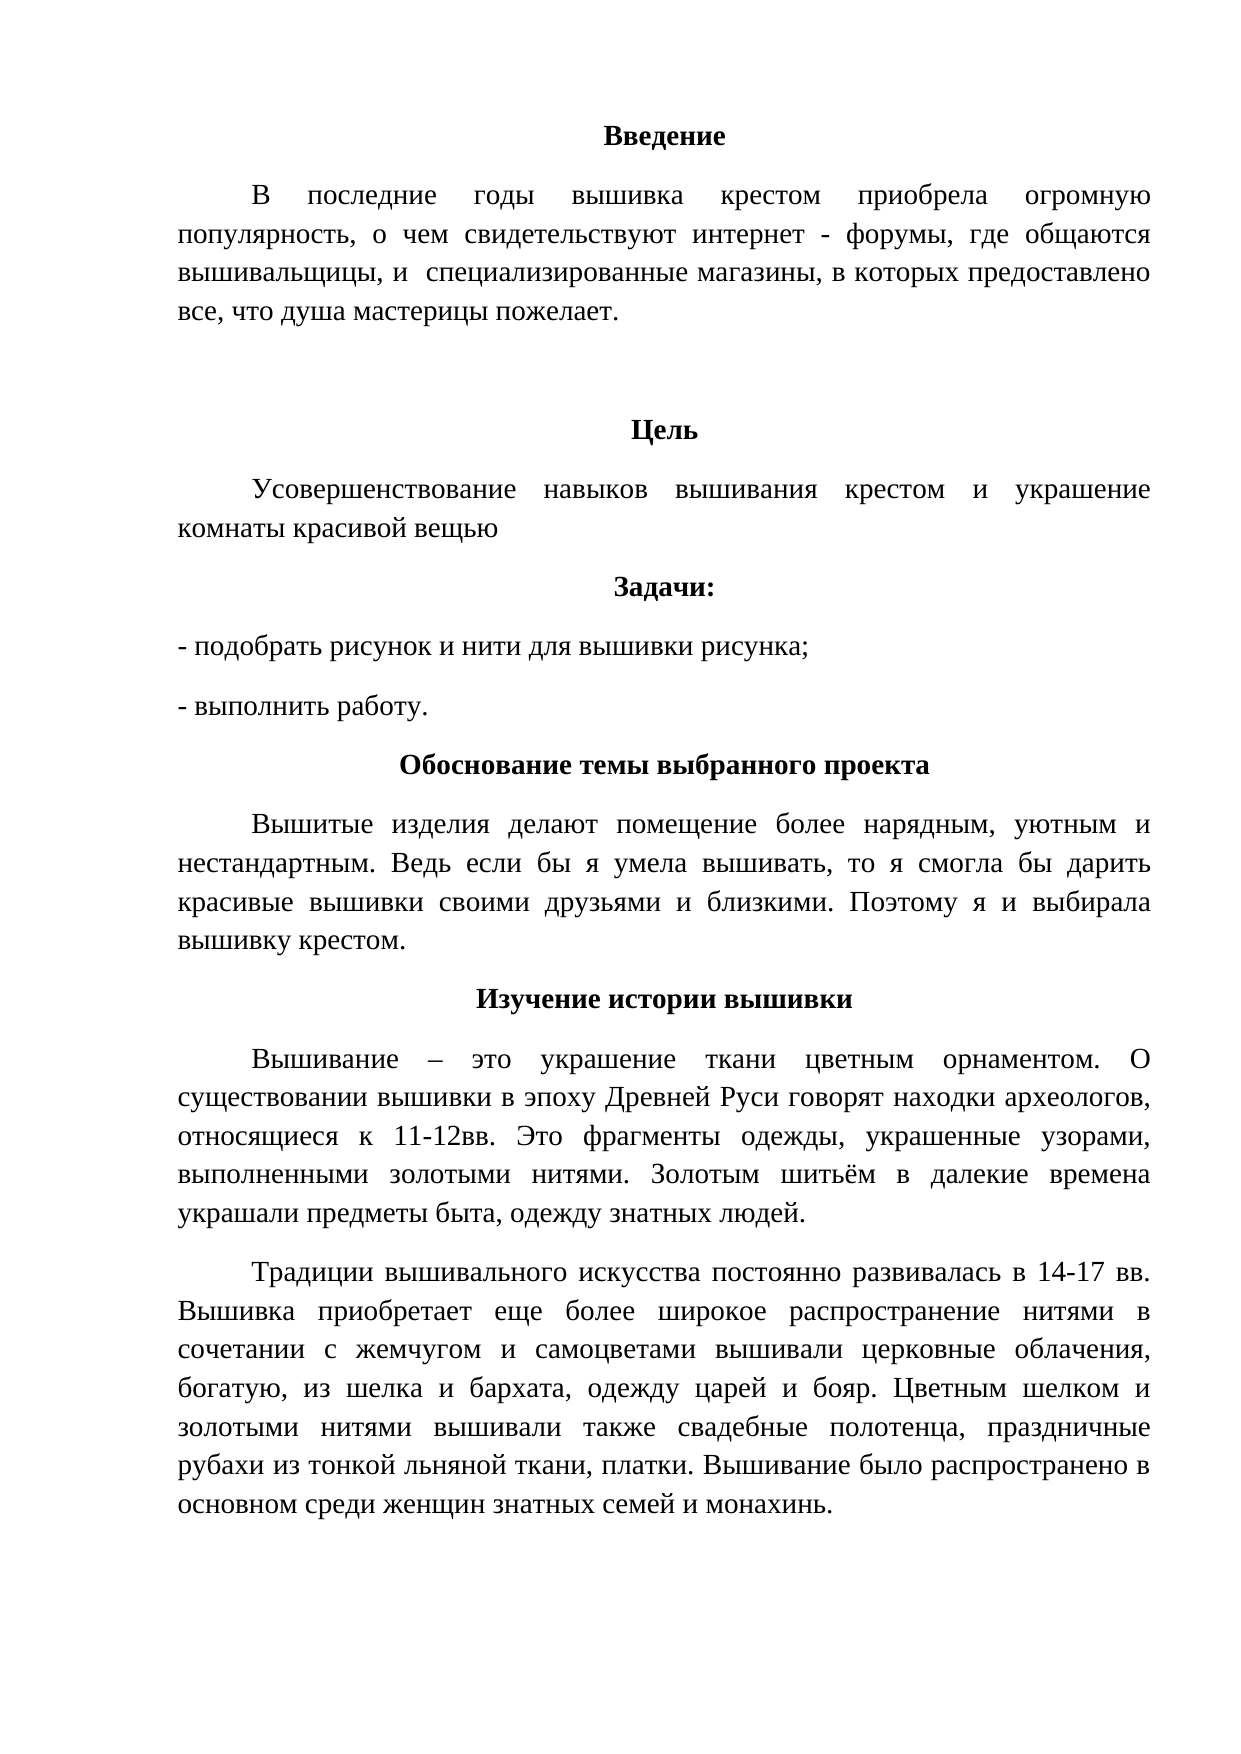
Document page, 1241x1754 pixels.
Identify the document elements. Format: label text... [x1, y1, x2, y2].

text В последние годы вышивка крестом приобрела огромную популярность, о чем свидетельствуют интернет - форумы, где общаются вышивальщицы, и специализированные магазины, в которых предоставлено все, что душа мастерицы пожелает. [177, 177, 1152, 327]
text Вышивание – это украшение ткани цветным орнаментом. О существовании вышивки в эпоху Древней Руси говорят находки археологов, относящиеся к 11-12вв. Это фрагменты одежды, украшенные узорами, выполненными золотыми нитями. Золотым шитьём в далекие времена украшали предметы быта, одежду знатных людей. [177, 1041, 1152, 1229]
text Вышитые изделия делают помещение более нарядным, уютным и нестандартным. Ведь если бы я умела вышивать, то я смогла бы дарить красивые вышивки своими друзьями и близкими. Поэтому я и выбирала вышивку крестом. [177, 807, 1152, 956]
text Усовершенствование навыков вышивания крестом и украшение комнаты красивой вещью [177, 471, 1152, 543]
text Изучение истории вышивки [177, 982, 1152, 1015]
text Задачи: [177, 569, 1152, 603]
text - выполнить работу. [177, 688, 1152, 721]
text Введение [177, 118, 1152, 152]
text Цель [177, 412, 1152, 445]
text - подобрать рисунок и нити для вышивки рисунка; [177, 628, 1152, 662]
text Традиции вышивального искусства постоянно развивалась в 14-17 вв. Вышивка приобретает еще более широкое распространение нитями в сочетании с жемчугом и самоцветами вышивали церковные облачения, богатую, из шелка и бархата, одежду царей и бояр. Цветным шелком и золотыми нитями вышивали также свадебные полотенца, праздничные рубахи из тонкой льняной ткани, платки. Вышивание было распространено в основном среди женщин знатных семей и монахинь. [177, 1254, 1152, 1519]
text Обоснование темы выбранного проекта [177, 747, 1152, 781]
